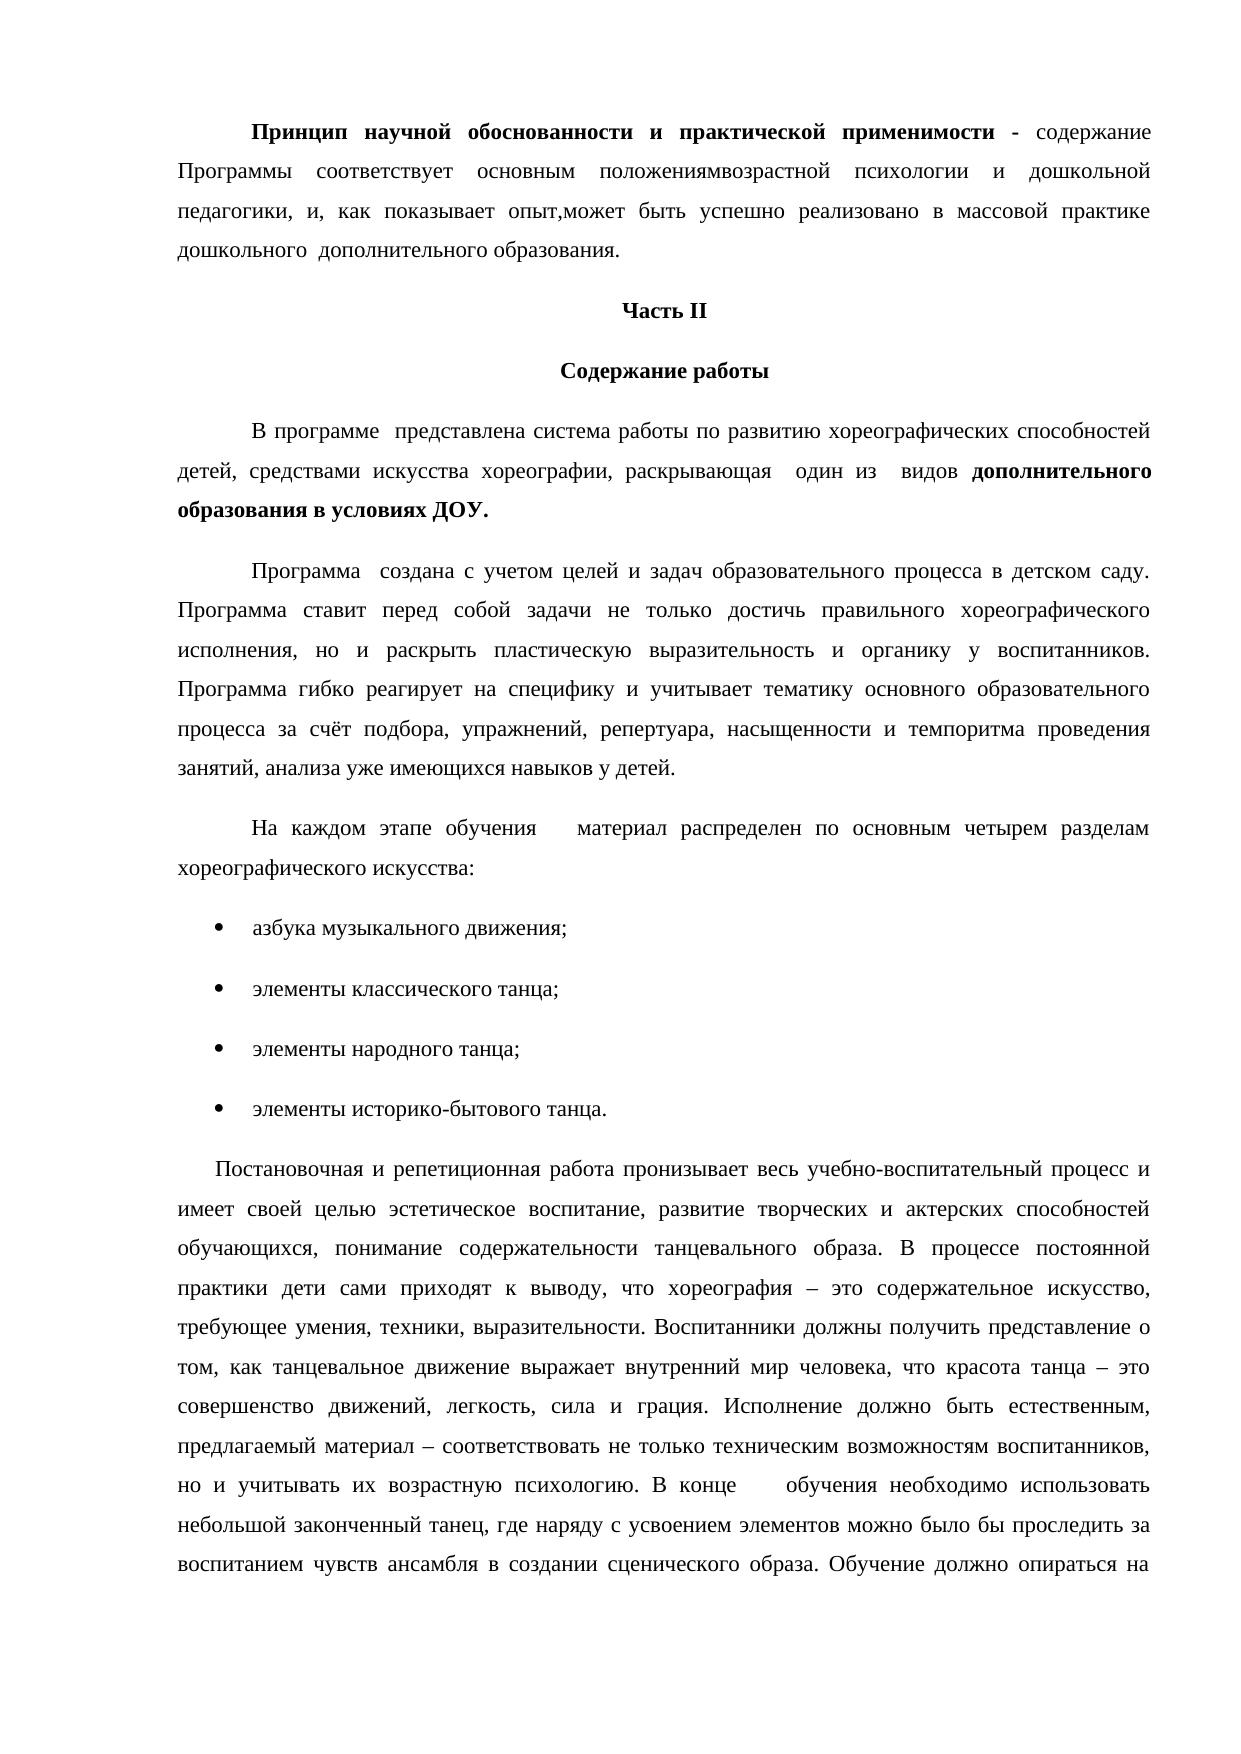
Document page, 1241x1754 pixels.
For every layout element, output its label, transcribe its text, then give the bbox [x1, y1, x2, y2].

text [177, 1156, 1152, 1577]
text В программе представлена система работы по развитию хореографических способностей детей, средствами искусства хореографии, раскрывающая один из видов дополнительного образования в условиях ДОУ. [177, 417, 1152, 523]
list элементы народного танца; [215, 1035, 1152, 1061]
text Программа создана с учетом целей и задач образовательного процесса в детском саду. Программа ставит перед собой задачи не только достичь правильного хореографического исполнения, но и раскрыть пластическую выразительность и органику у воспитанников. Программа гибко реагирует на специфику и учитывает тематику основного образовательного процесса за счёт подбора, упражнений, репертуара, насыщенности и темпоритма проведения занятий, анализа уже имеющихся навыков у детей. [177, 557, 1152, 781]
text На каждом этапе обучения материал распределен по основным четырем разделам хореографического искусства: [177, 814, 1152, 880]
list элементы классического танца; [215, 974, 1152, 1001]
text Содержание работы [177, 357, 1152, 383]
list элементы историко-бытового танца. [215, 1095, 1152, 1122]
text Принцип научной обоснованности и практической применимости - содержание Программы соответствует основным положениямвозрастной психологии и дошкольной педагогики, и, как показывает опыт,может быть успешно реализовано в массовой практике дошкольного дополнительного образования. [177, 118, 1152, 263]
list азбука музыкального движения; [215, 914, 1152, 941]
text Часть II [177, 297, 1152, 323]
